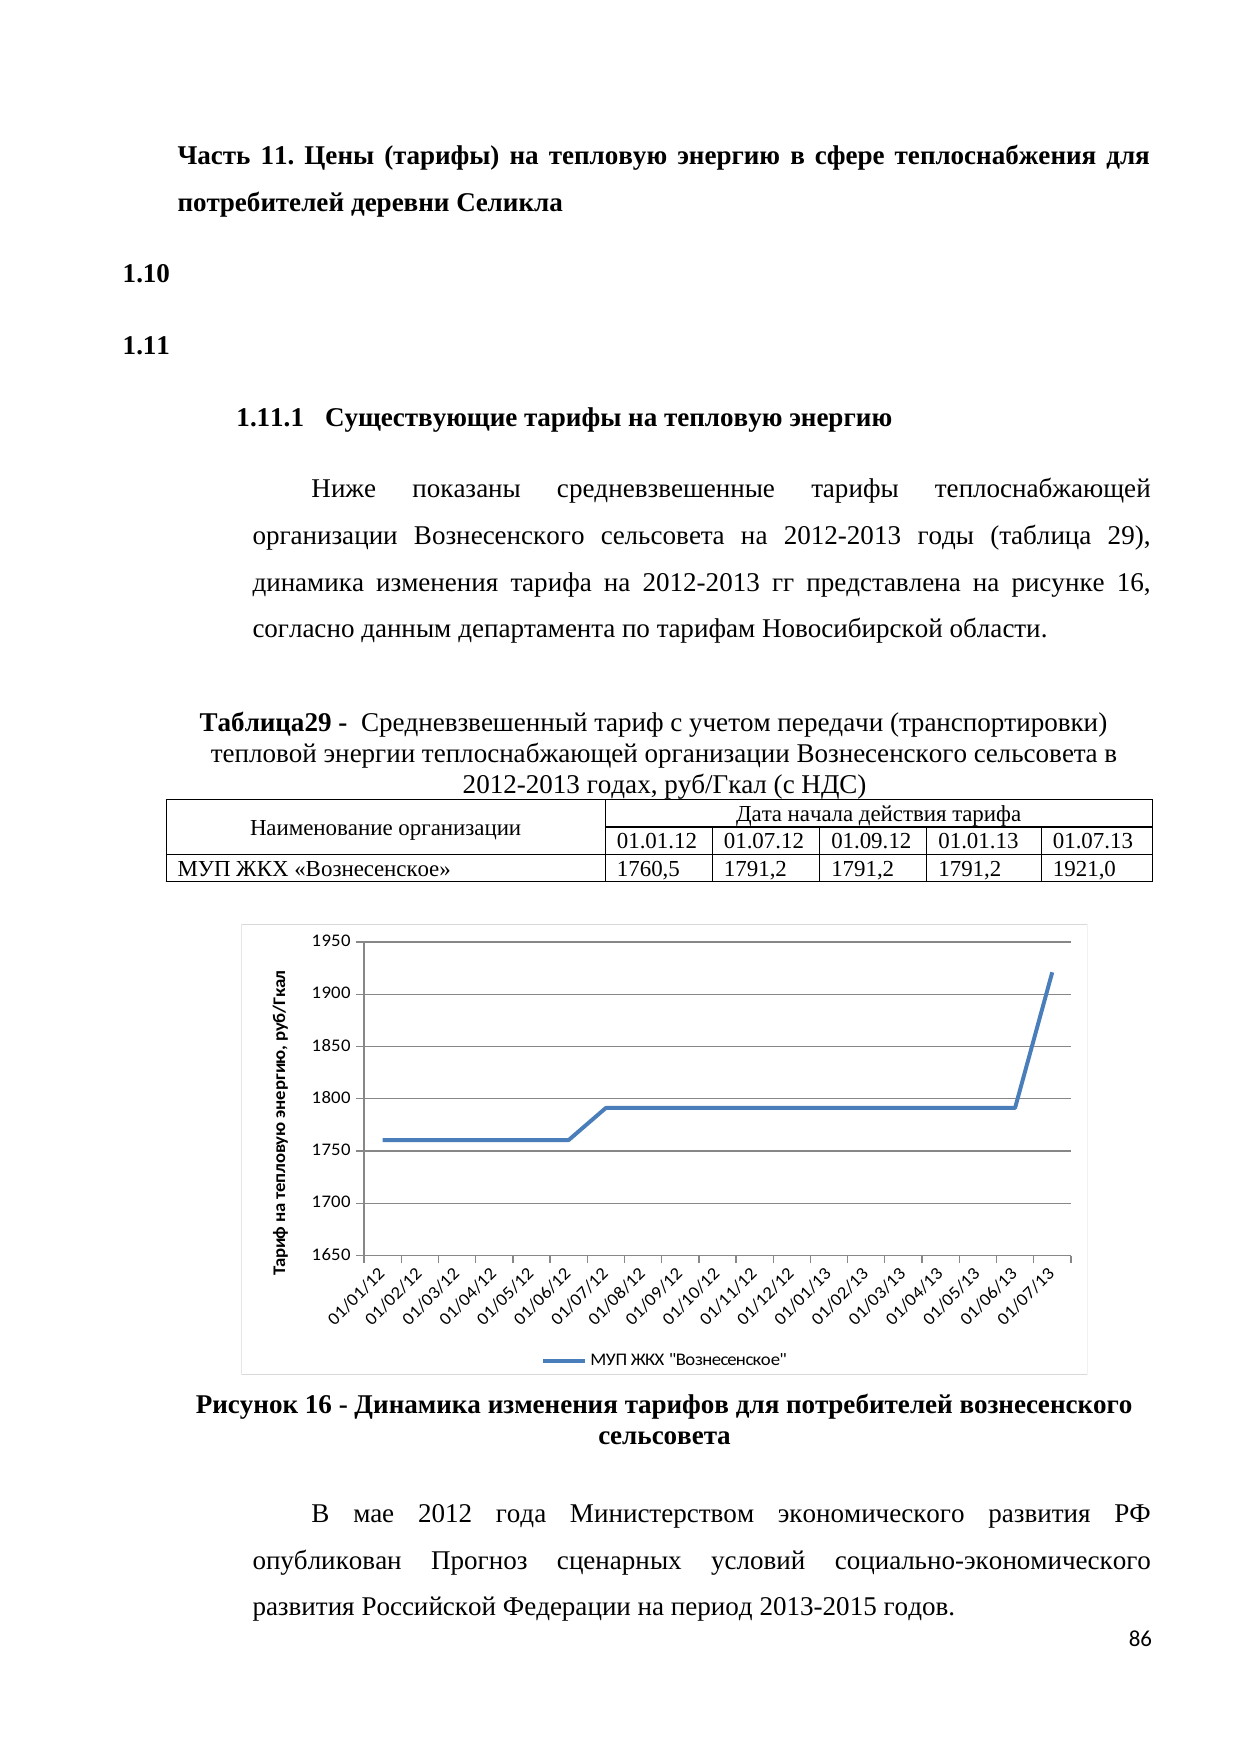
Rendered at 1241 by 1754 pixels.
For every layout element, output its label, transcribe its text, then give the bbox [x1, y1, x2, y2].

table_cell 1791,2 [820, 855, 926, 881]
table_cell 1760,5 [606, 855, 712, 881]
table_cell 01.01.13 [927, 828, 1041, 854]
text Рисунок 16 - Динамика изменения тарифов для потребителей вознесенского сельсовета [177, 1388, 1152, 1451]
table_cell 1921,0 [1042, 855, 1152, 881]
table_header Дата начала действия тарифа [606, 800, 1152, 826]
subtitle Существующие тарифы на тепловую энергию [177, 401, 1152, 432]
text Ниже показаны средневзвешенные тарифы теплоснабжающей организации Вознесенского сельсовета на 2012-2013 годы (таблица 29), динамика изменения тарифа на 2012-2013 гг представлена на рисунке 16, согласно данным департамента по тарифам Новосибирской области. [252, 472, 1152, 643]
table_cell 01.09.12 [820, 828, 926, 854]
table_cell 01.01.12 [606, 828, 712, 854]
text В мае 2012 года Министерством экономического развития РФ опубликован Прогноз сценарных условий социально-экономического развития Российской Федерации на период 2013-2015 годов. [252, 1497, 1152, 1622]
table_cell МУП ЖКХ «Вознесенское» [167, 855, 605, 881]
table_header Наименование организации [167, 800, 605, 854]
table_cell 1791,2 [713, 855, 819, 881]
table_cell 1791,2 [927, 855, 1041, 881]
table_cell 01.07.12 [713, 828, 819, 854]
table_cell 01.07.13 [1042, 828, 1152, 854]
text Средневзвешенный тариф с учетом передачи (транспортировки) тепловой энергии теплоснабжающей организации Вознесенского сельсовета в 2012-2013 годах, руб/Гкал (с НДС) [177, 706, 1152, 799]
subtitle Часть 11. Цены (тарифы) на тепловую энергию в сфере теплоснабжения для потребителей деревни Селикла [177, 139, 1152, 217]
